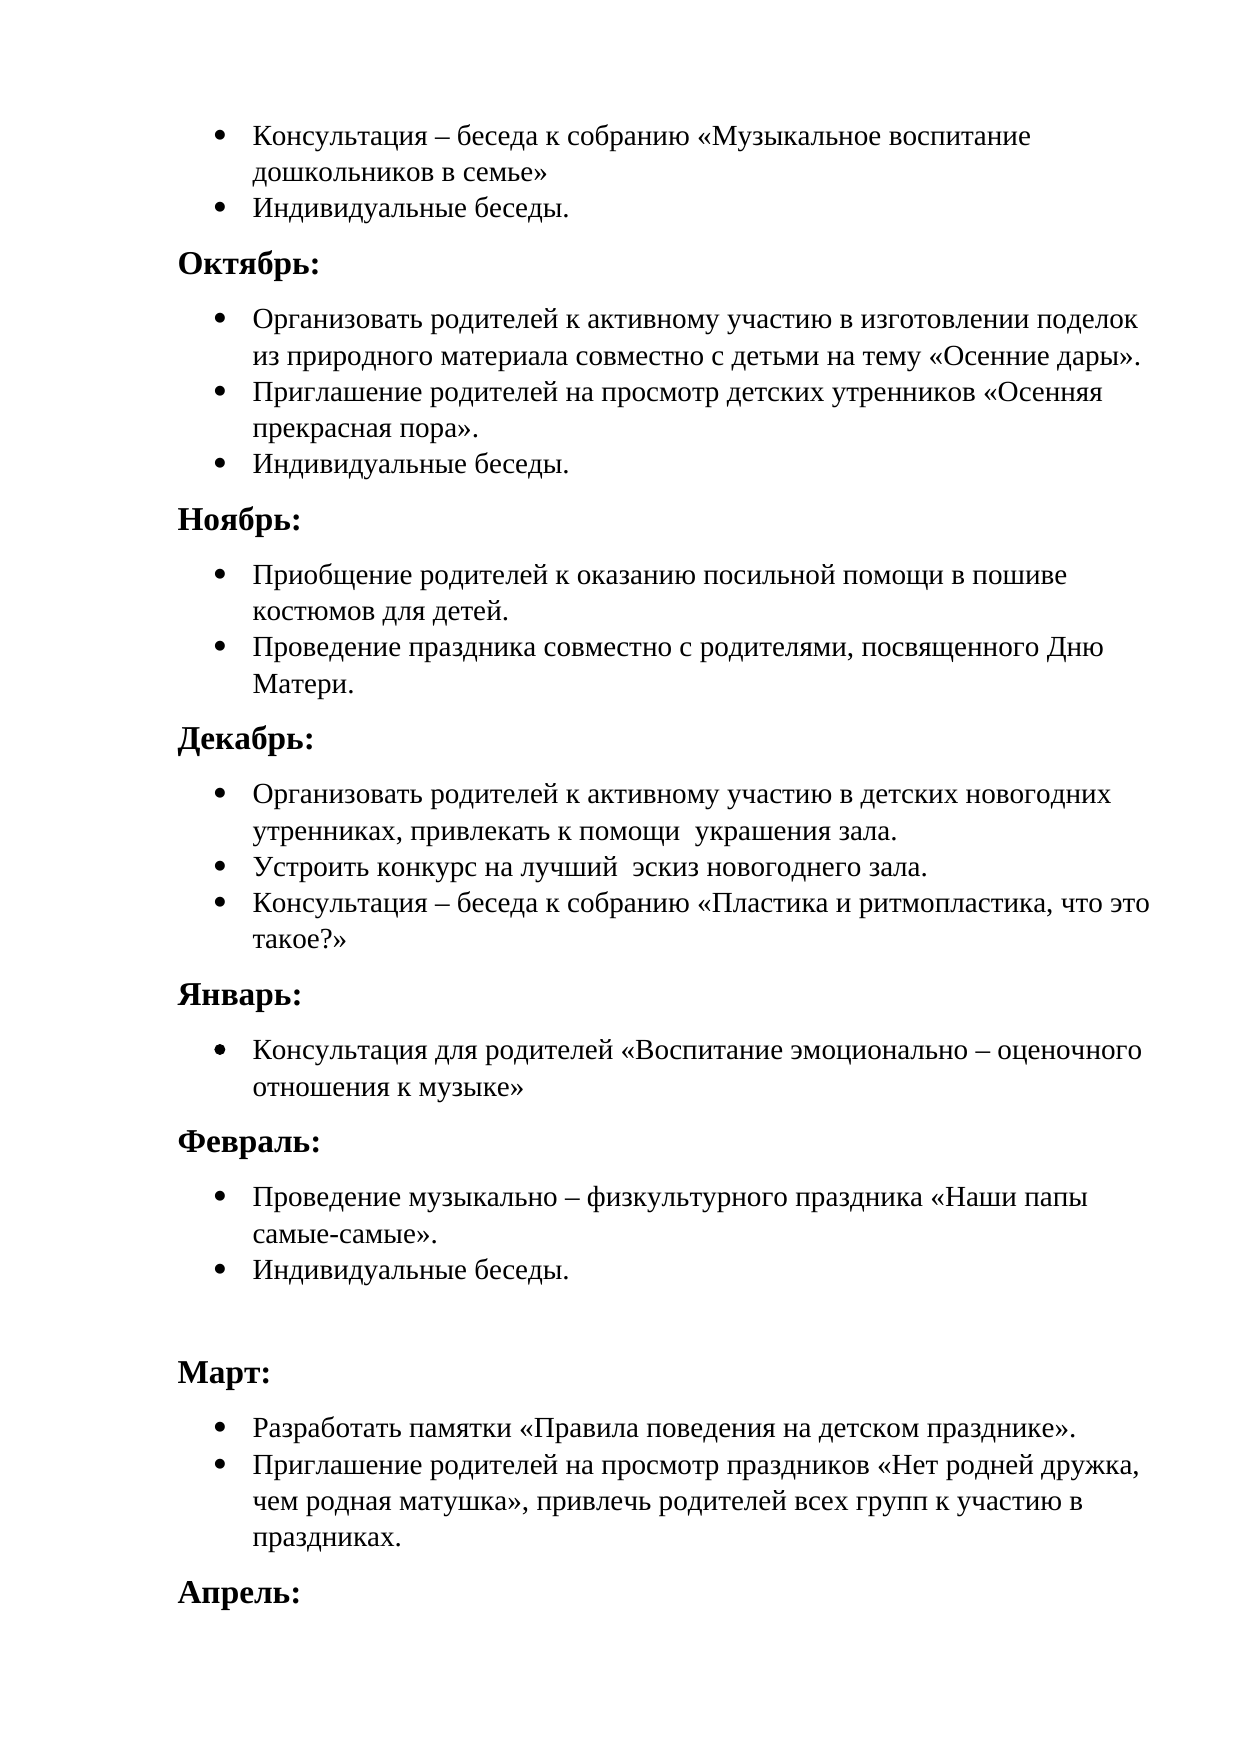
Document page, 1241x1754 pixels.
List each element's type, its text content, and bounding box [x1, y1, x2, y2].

list Устроить конкурс на лучший эскиз новогоднего зала. [215, 849, 1152, 883]
list Приглашение родителей на просмотр детских утренников «Осенняя прекрасная пора». [215, 374, 1152, 444]
text Ноябрь: [177, 499, 1152, 537]
text Март: [177, 1352, 1152, 1391]
list Приобщение родителей к оказанию посильной помощи в пошиве костюмов для детей. [215, 557, 1152, 627]
list Консультация – беседа к собранию «Музыкальное воспитание дошкольников в семье» [215, 118, 1152, 188]
text Октябрь: [177, 243, 1152, 282]
list Приглашение родителей на просмотр праздников «Нет родней дружка, чем родная матушка», привлечь родителей всех групп к участию в праздниках. [215, 1447, 1152, 1553]
list Проведение праздника совместно с родителями, посвященного Дню Матери. [215, 629, 1152, 699]
text Февраль: [177, 1121, 1152, 1160]
list Организовать родителей к активному участию в изготовлении поделок из природного материала совместно с детьми на тему «Осенние дары». [215, 301, 1152, 371]
list Консультация – беседа к собранию «Пластика и ритмопластика, что это такое?» [215, 885, 1152, 955]
text Апрель: [177, 1572, 1152, 1610]
list Индивидуальные беседы. [215, 446, 1152, 480]
list Организовать родителей к активному участию в детских новогодних утренниках, привлекать к помощи украшения зала. [215, 777, 1152, 846]
list Проведение музыкально – физкультурного праздника «Наши папы самые-самые». [215, 1179, 1152, 1249]
list Индивидуальные беседы. [215, 1252, 1152, 1286]
list Индивидуальные беседы. [215, 191, 1152, 224]
list Разработать памятки «Правила поведения на детском празднике». [215, 1411, 1152, 1444]
list Консультация для родителей «Воспитание эмоционально – оценочного отношения к музыке» [215, 1032, 1152, 1102]
text Январь: [177, 974, 1152, 1013]
text Декабрь: [177, 719, 1152, 757]
